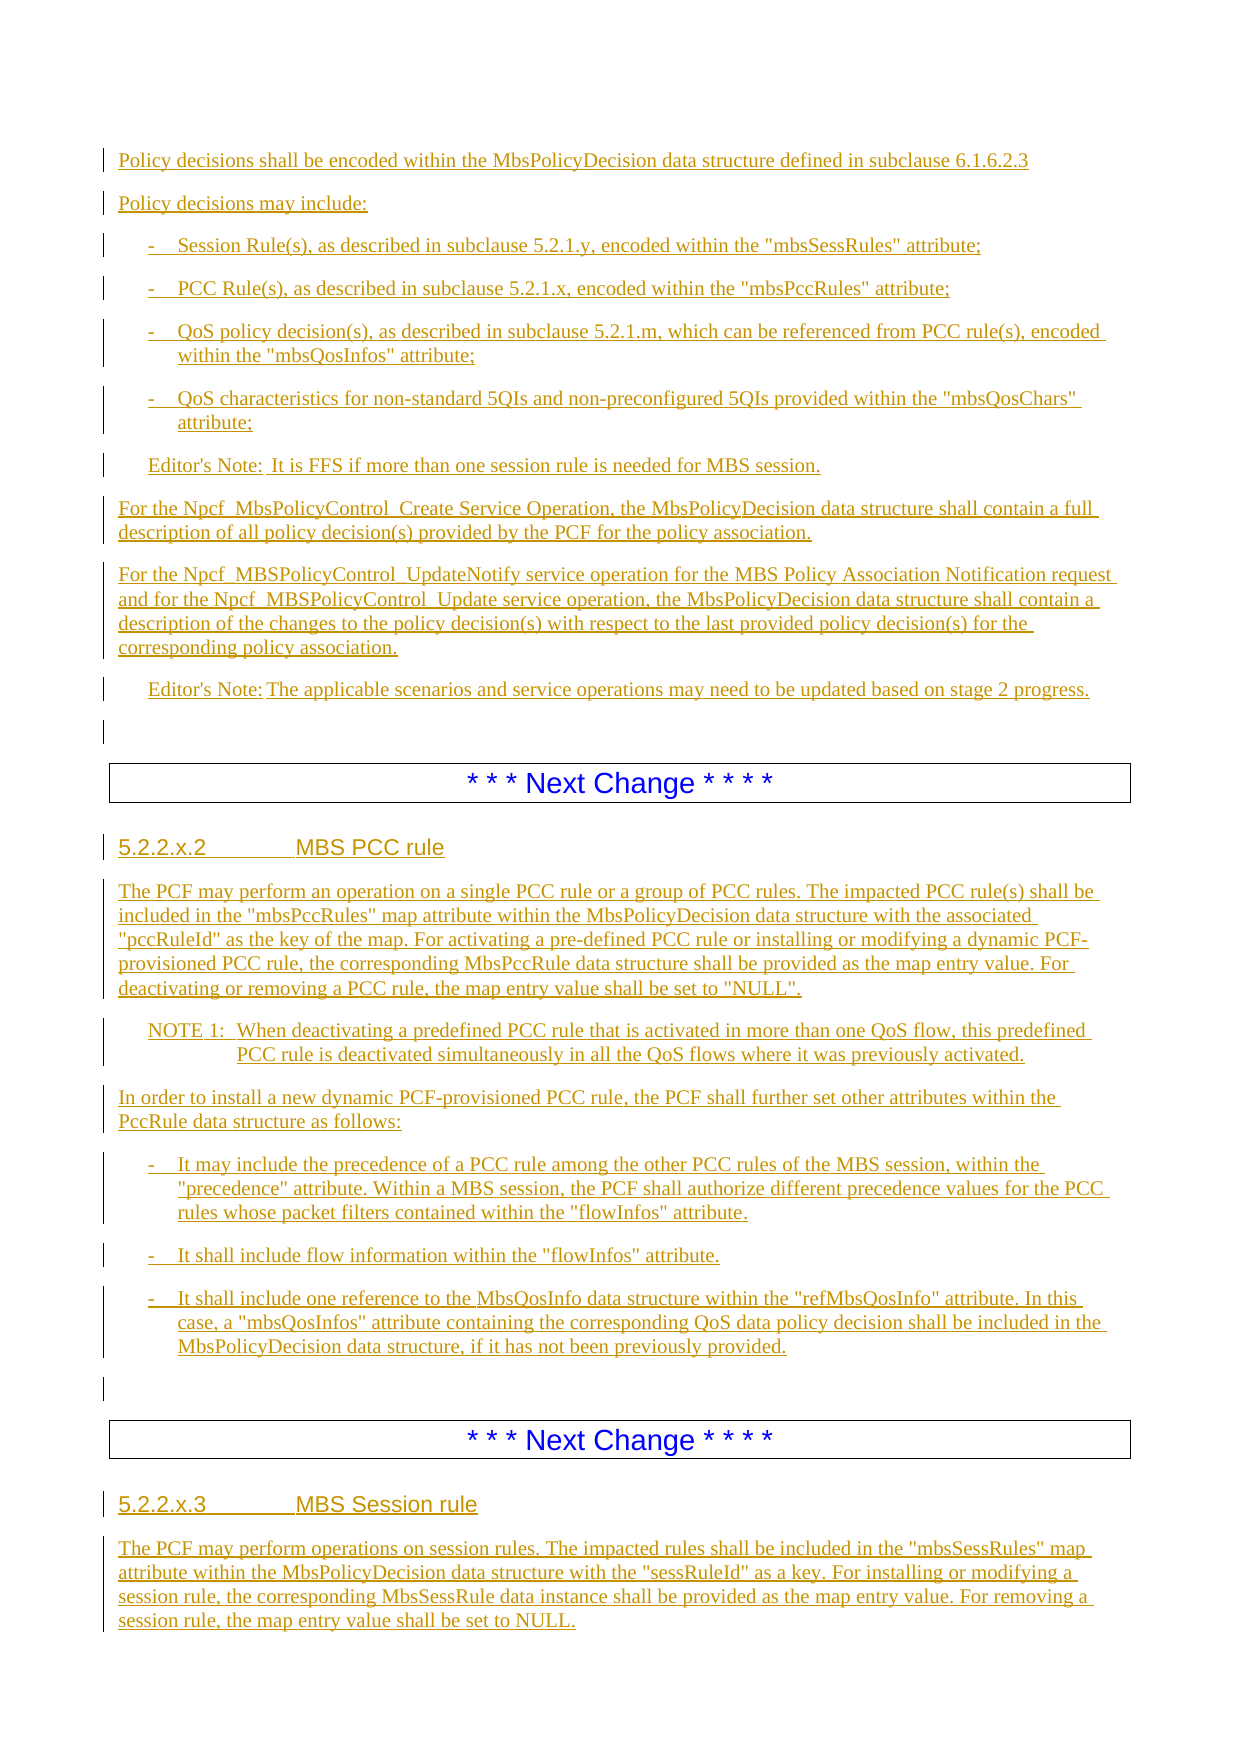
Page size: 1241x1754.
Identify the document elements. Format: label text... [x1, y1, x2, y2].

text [110, 1421, 1130, 1458]
text * * * Next Change * * * * [110, 764, 1130, 802]
